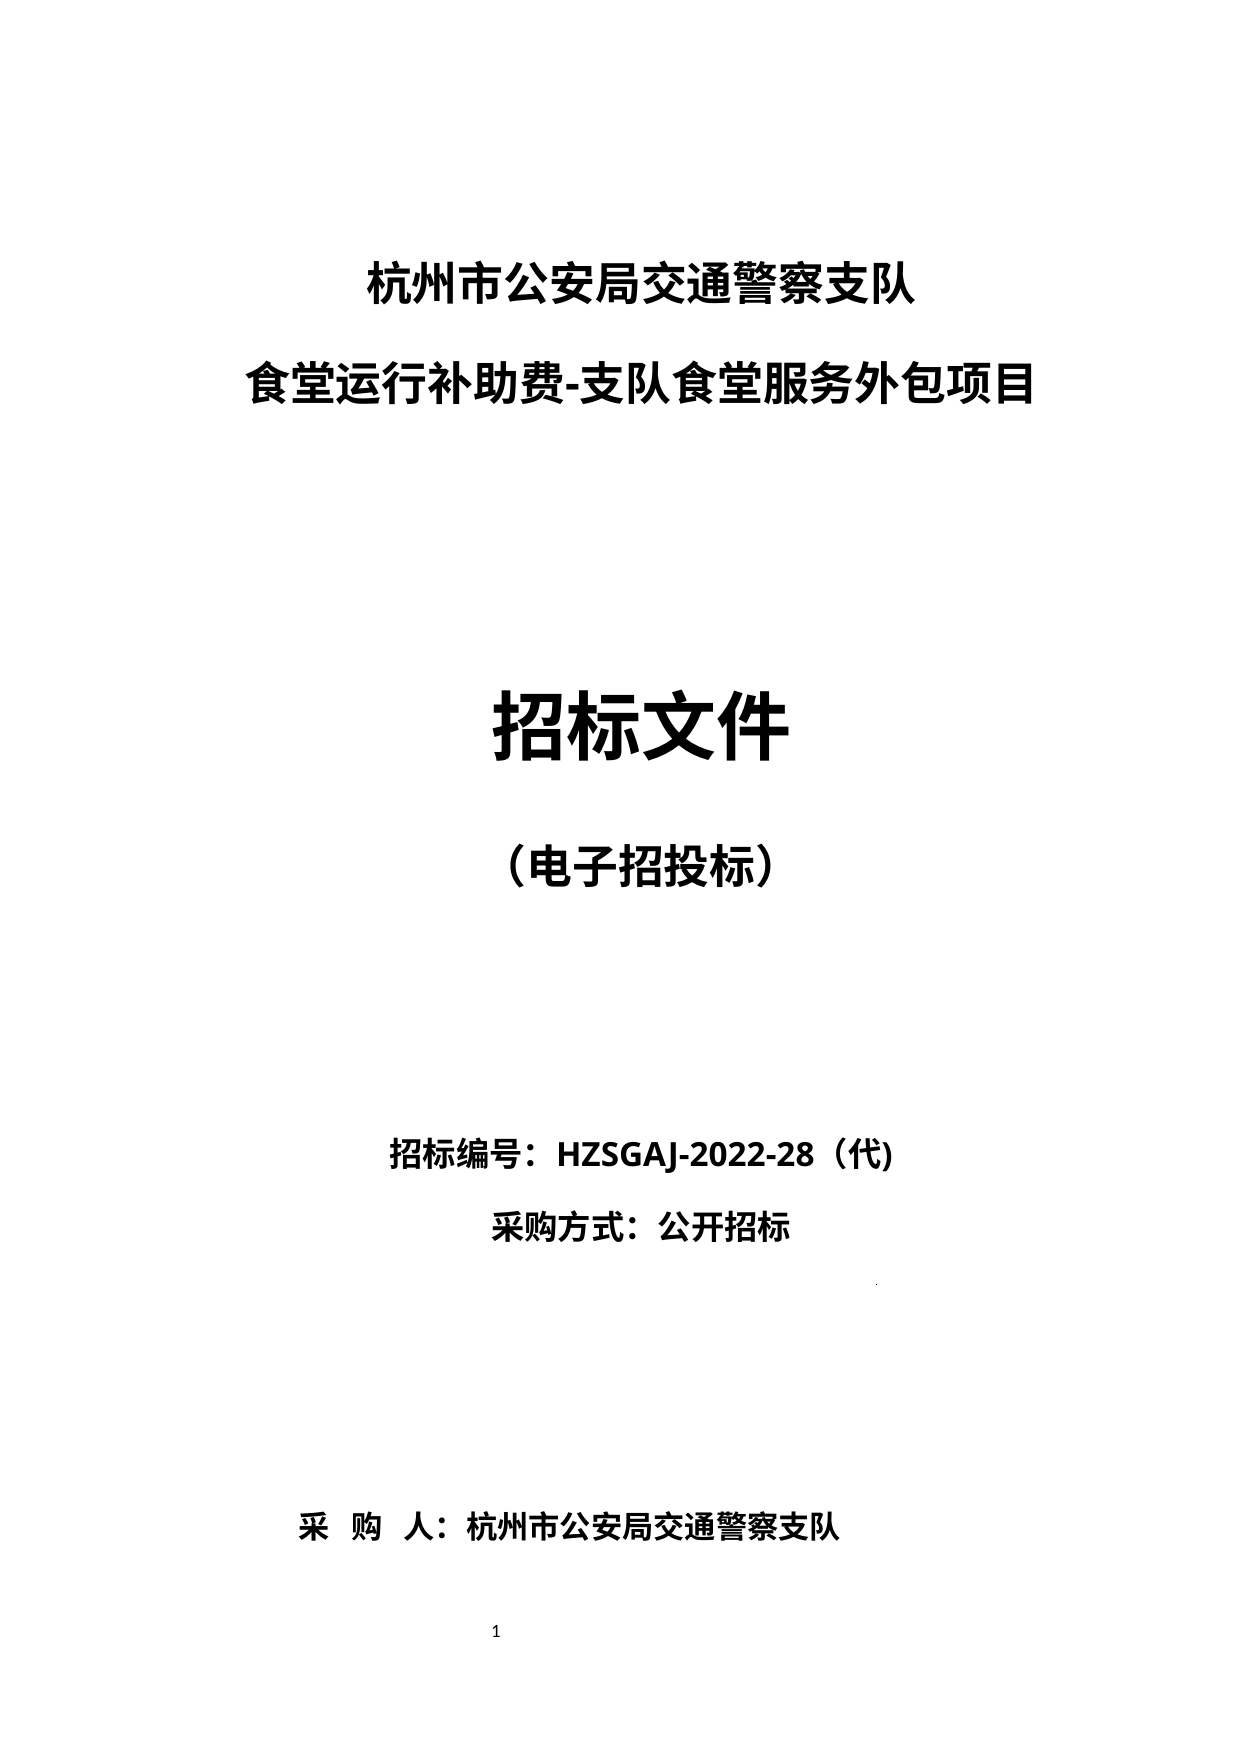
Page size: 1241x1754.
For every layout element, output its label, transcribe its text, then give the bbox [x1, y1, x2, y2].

text 招标文件 [189, 668, 1093, 776]
text 杭州市公安局交通警察支队 [189, 247, 1093, 313]
text 招标编号：HZSGAJ-2022-28（代) [189, 1128, 1093, 1176]
text 采 购 人：杭州市公安局交通警察支队 [189, 1503, 1093, 1548]
text 食堂运行补助费-支队食堂服务外包项目 [189, 347, 1093, 413]
text 采购方式：公开招标 [189, 1200, 1093, 1249]
text （电子招投标） [189, 831, 1093, 897]
